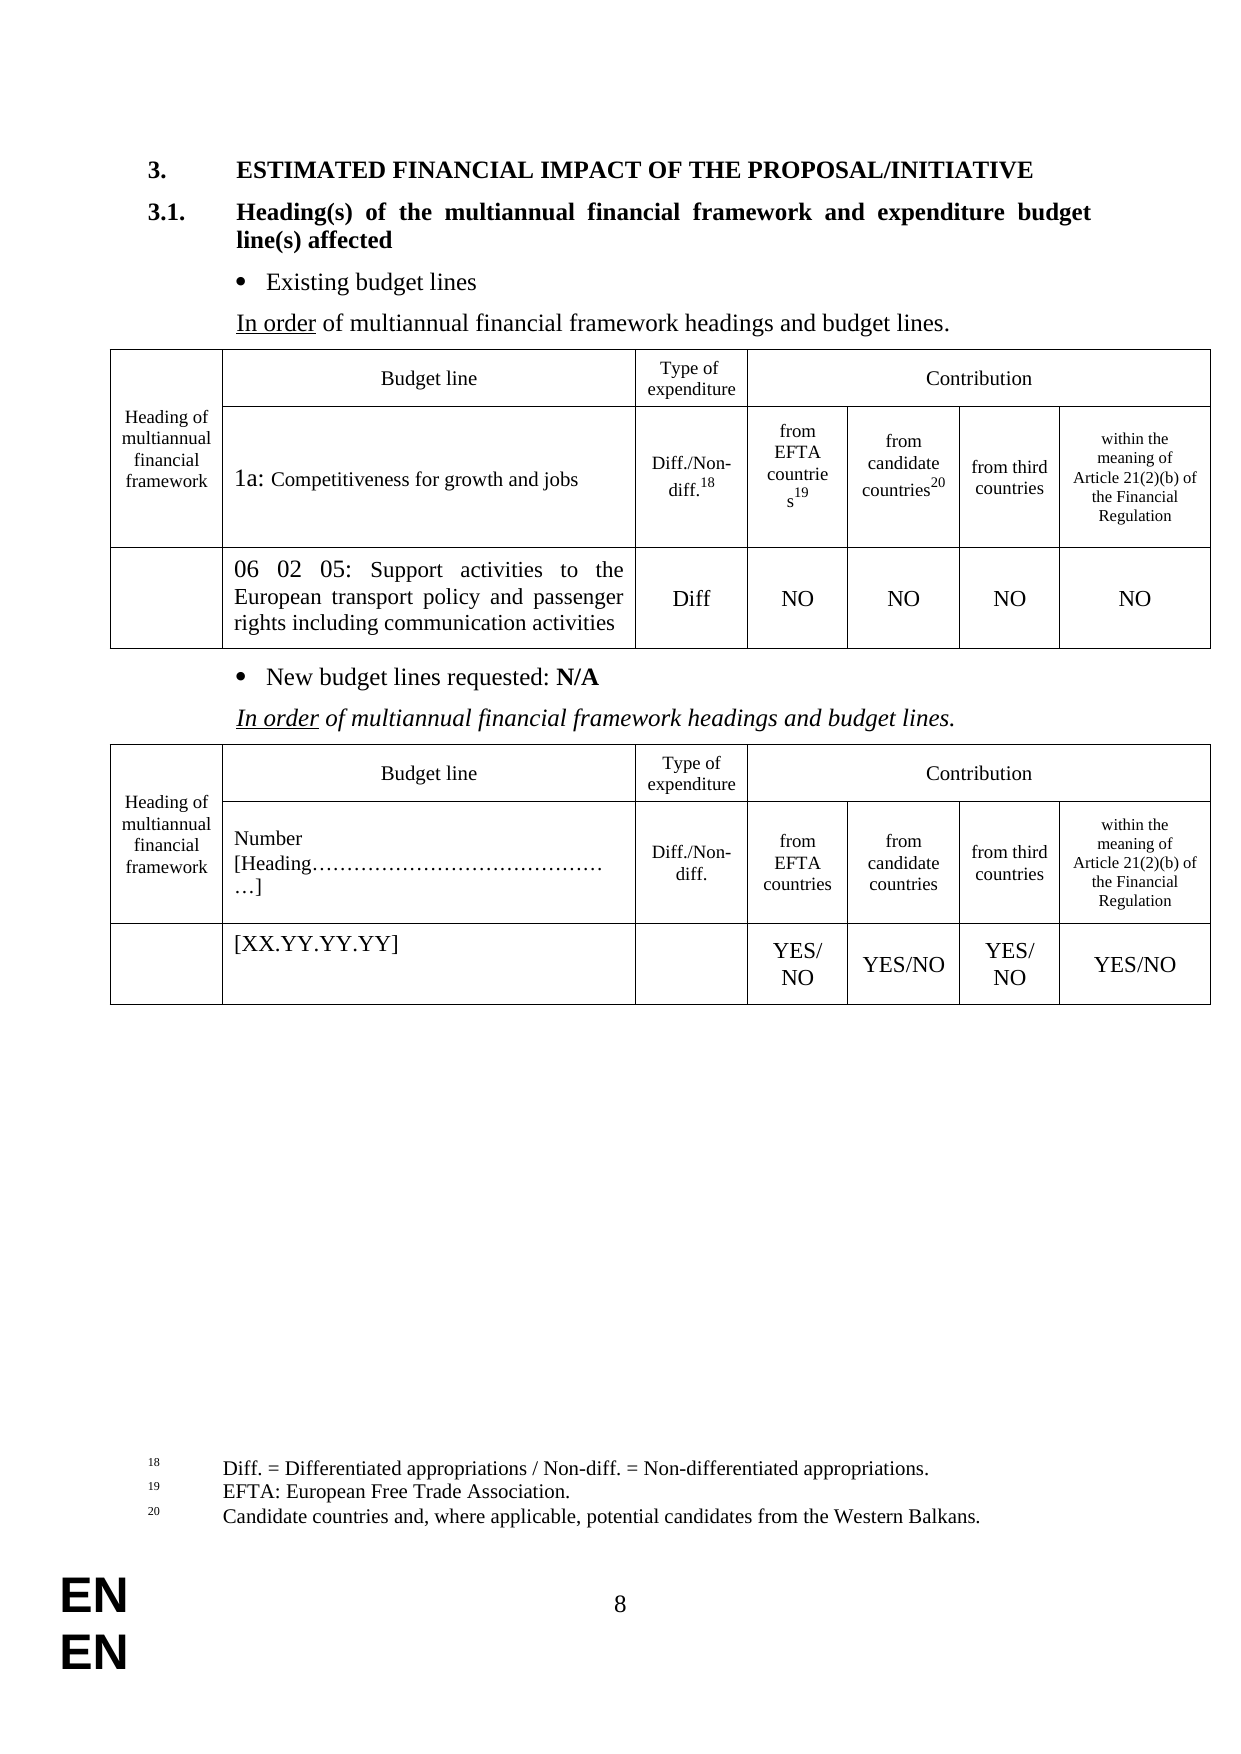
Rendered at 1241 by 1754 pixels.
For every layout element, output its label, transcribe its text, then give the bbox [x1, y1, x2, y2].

subtitle 3. ESTIMATED FINANCIAL IMPACT OF THE PROPOSAL/INITIATIVE [148, 156, 1092, 184]
table_cell YES/NO [748, 924, 847, 1004]
table_cell 1a: Competitiveness for growth and jobs [223, 407, 635, 547]
table_cell from EFTA countries [748, 802, 847, 923]
table_cell Diff./Non-diff. [636, 802, 747, 923]
list Existing budget lines [236, 267, 1092, 296]
table_cell from third countries [960, 407, 1059, 547]
table_cell NO [748, 548, 847, 648]
table_cell Number [Heading………………………………………] [223, 802, 635, 923]
table_header Type of expenditure [636, 745, 747, 801]
text In order of multiannual financial framework headings and budget lines. [236, 703, 1092, 732]
table_cell within the meaning of Article 21(2)(b) of the Financial Regulation [1060, 407, 1210, 547]
table_cell from EFTA countries [748, 407, 847, 547]
table_cell 06 02 05: Support activities to the European transport policy and passenger rights including communication activities [223, 548, 635, 648]
table_cell YES/NO [960, 924, 1059, 1004]
table_cell [111, 924, 222, 1004]
table_cell Diff [636, 548, 747, 648]
table_header Heading of multiannual financial framework [111, 350, 222, 547]
table_header Contribution [748, 745, 1210, 801]
table_cell NO [848, 548, 959, 648]
table_cell Diff./Non-diff. [636, 407, 747, 547]
table_cell NO [1060, 548, 1210, 648]
table_cell within the meaning of Article 21(2)(b) of the Financial Regulation [1060, 802, 1210, 923]
table_cell from candidate countries [848, 407, 959, 547]
subtitle 3.1. Heading(s) of the multiannual financial framework and expenditure budget line(s) affected [148, 197, 1092, 254]
table_cell YES/NO [848, 924, 959, 1004]
text In order of multiannual financial framework headings and budget lines. [236, 308, 1092, 337]
table_cell NO [960, 548, 1059, 648]
table_cell [XX.YY.YY.YY] [223, 924, 635, 1004]
list New budget lines requested: N/A [236, 662, 1092, 691]
table_header Budget line [223, 745, 635, 801]
table_header Contribution [748, 350, 1210, 406]
table_cell [111, 548, 222, 648]
table_header Budget line [223, 350, 635, 406]
table_cell from third countries [960, 802, 1059, 923]
table_cell YES/NO [1060, 924, 1210, 1004]
table_cell from candidate countries [848, 802, 959, 923]
table_header Heading of multiannual financial framework [111, 745, 222, 923]
table_header Type of expenditure [636, 350, 747, 406]
table_cell [636, 924, 747, 1004]
